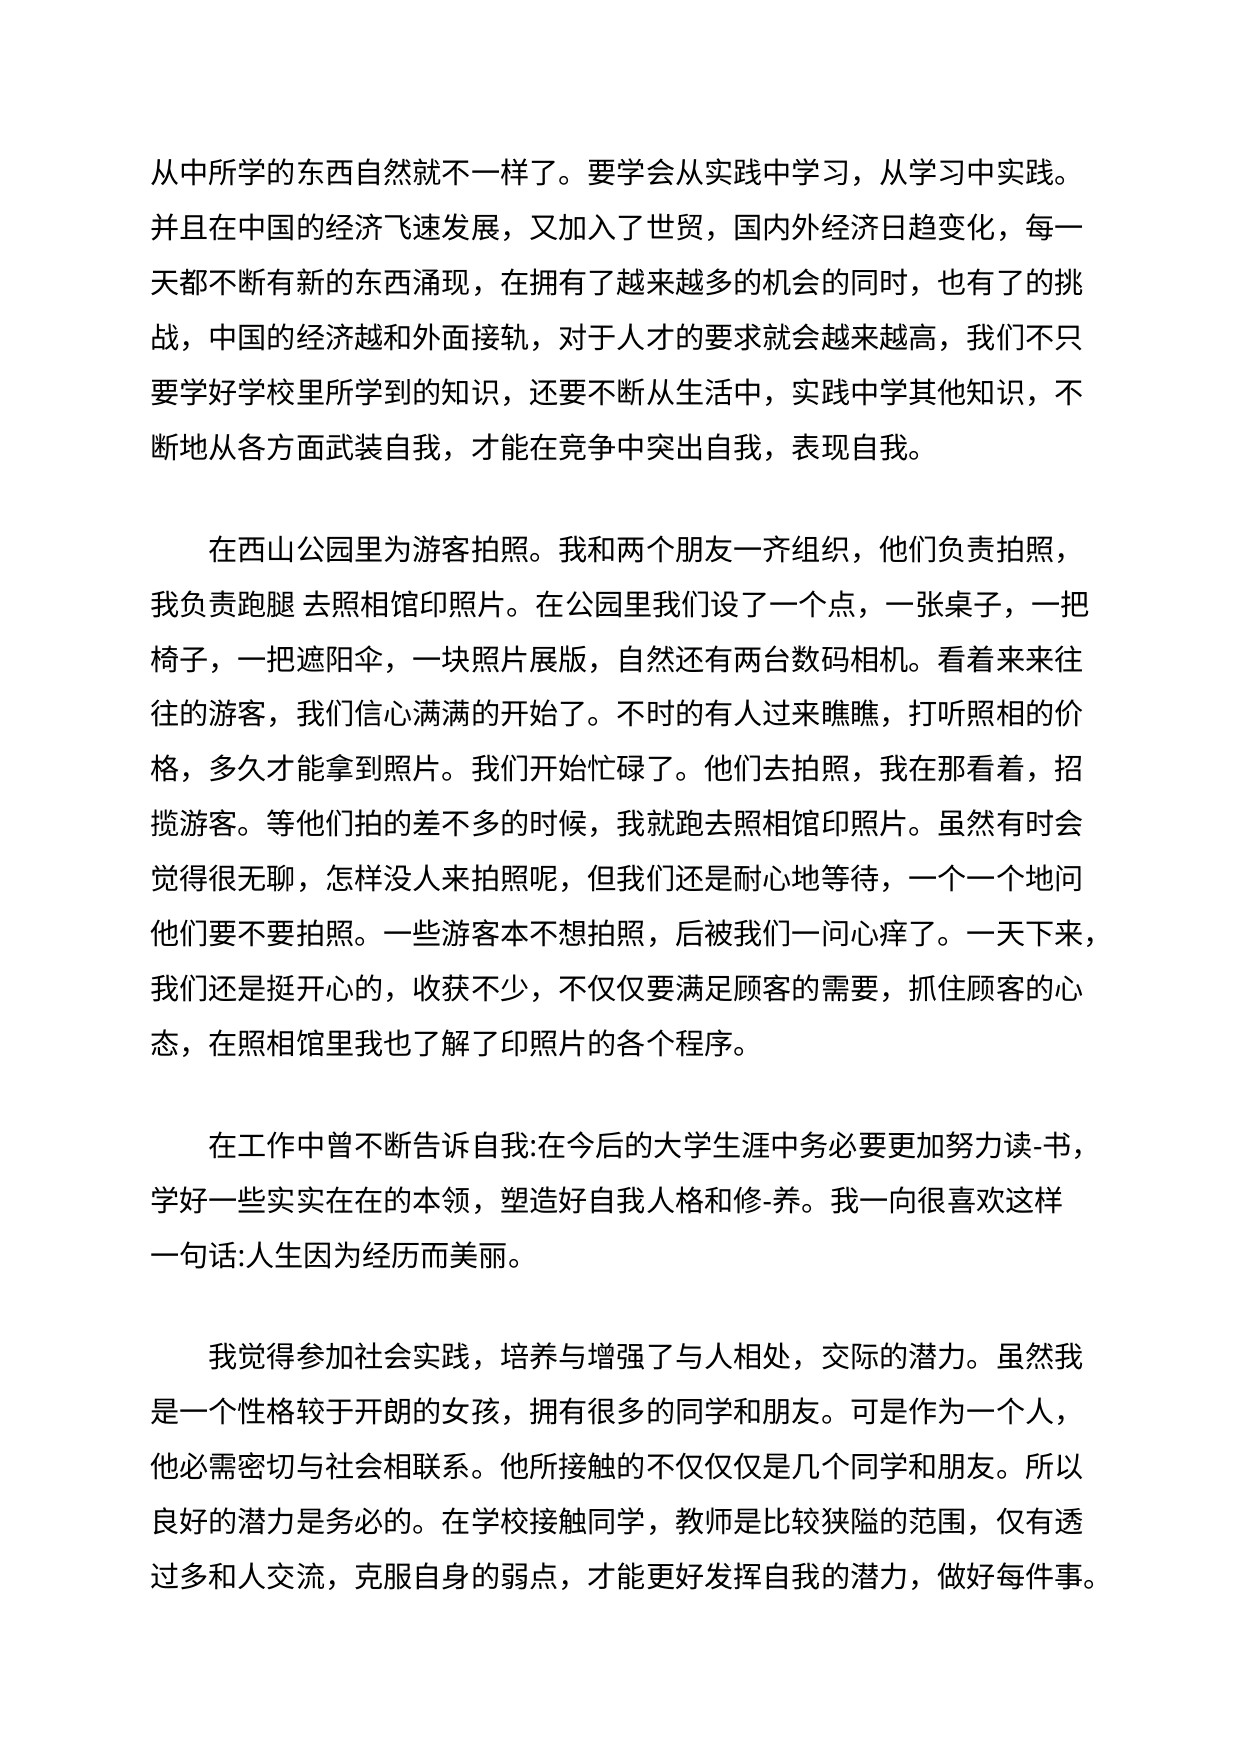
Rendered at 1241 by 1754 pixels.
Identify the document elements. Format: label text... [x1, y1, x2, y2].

text 在西山公园里为游客拍照。我和两个朋友一齐组织，他们负责拍照，我负责跑腿 去照相馆印照片。在公园里我们设了一个点，一张桌子，一把椅子，一把遮阳伞，一块照片展版，自然还有两台数码相机。看着来来往往的游客，我们信心满满的开始了。不时的有人过来瞧瞧，打听照相的价格，多久才能拿到照片。我们开始忙碌了。他们去拍照，我在那看着，招揽游客。等他们拍的差不多的时候，我就跑去照相馆印照片。虽然有时会觉得很无聊，怎样没人来拍照呢，但我们还是耐心地等待，一个一个地问他们要不要拍照。一些游客本不想拍照，后被我们一问心痒了。一天下来，我们还是挺开心的，收获不少，不仅仅要满足顾客的需要，抓住顾客的心态，在照相馆里我也了解了印照片的各个程序。 [150, 526, 1090, 1063]
text 在工作中曾不断告诉自我:在今后的大学生涯中务必要更加努力读-书，学好一些实实在在的本领，塑造好自我人格和修-养。我一向很喜欢这样一句话:人生因为经历而美丽。 [150, 1122, 1090, 1274]
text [150, 1334, 1090, 1596]
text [150, 150, 1090, 467]
